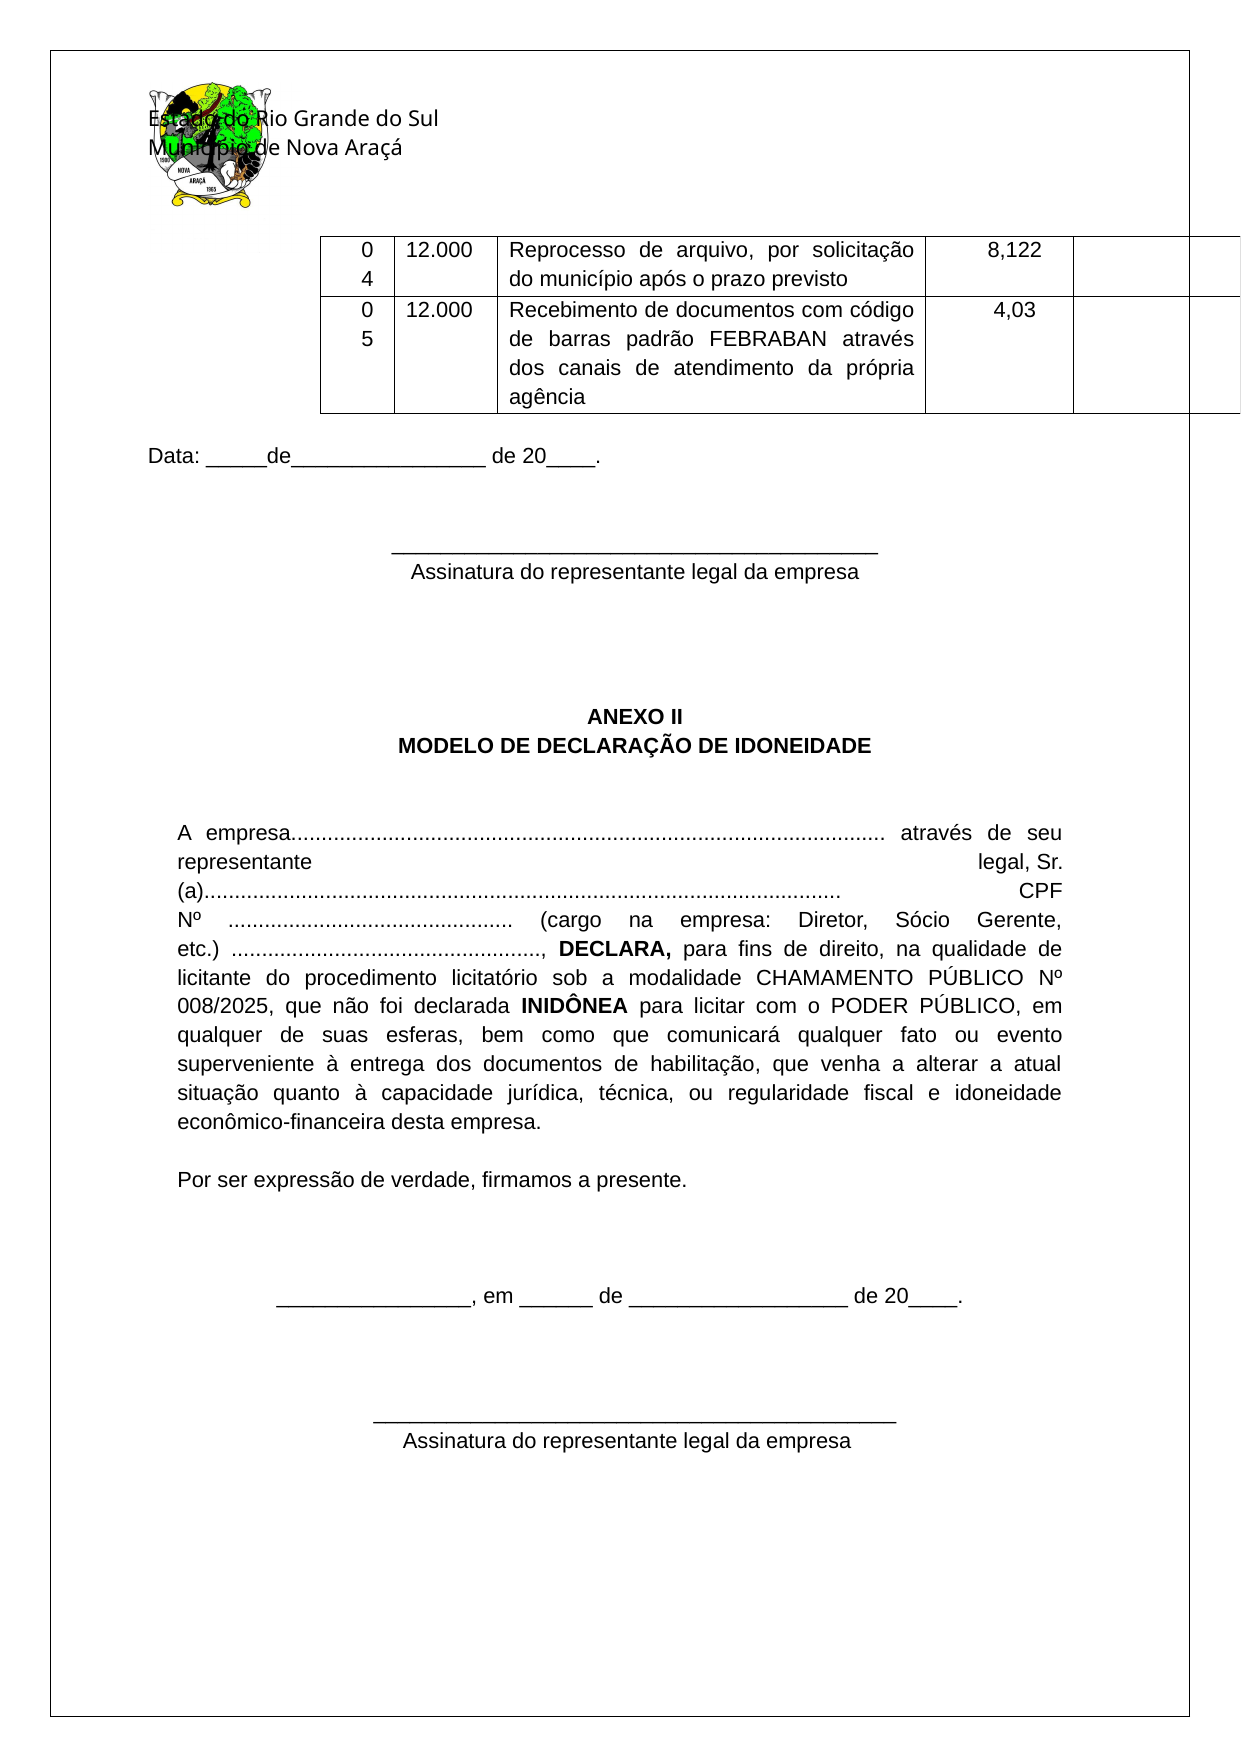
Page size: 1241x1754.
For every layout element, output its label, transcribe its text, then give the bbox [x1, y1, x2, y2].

table_cell 8,122 [926, 237, 1073, 296]
text Data: _____de________________ de 20____. [148, 443, 1122, 468]
text ANEXO II [148, 704, 1122, 729]
picture [147, 82, 302, 253]
table_cell [1074, 237, 1189, 296]
table_cell 05 [321, 297, 394, 413]
text ________________, em ______ de __________________ de 20____. [177, 1283, 1063, 1308]
text Assinatura do representante legal da empresa [148, 559, 1122, 584]
table_cell 4,03 [926, 297, 1073, 413]
table_cell Recebimento de documentos com código de barras padrão FEBRABAN através dos canais de atendimento da própria agência [498, 297, 925, 413]
text A empresa.................................................................................................. através de seu representante legal, Sr.(a)......................................................................................................... CPF Nº ............................................... (cargo na empresa: Diretor, Sócio Gerente, etc.) ..................................................., DECLARA, para fins de direito, na qualidade de licitante do procedimento licitatório sob a modalidade CHAMAMENTO PÚBLICO Nº 008/2025, que não foi declarada INIDÔNEA para licitar com o PODER PÚBLICO, em qualquer de suas esferas, bem como que comunicará qualquer fato ou evento superveniente à entrega dos documentos de habilitação, que venha a alterar a atual situação quanto à capacidade jurídica, técnica, ou regularidade fiscal e idoneidade econômico-financeira desta empresa. [177, 819, 1063, 1134]
picture [296, 112, 302, 124]
table_cell [1190, 237, 1240, 296]
table_cell 12.000 [395, 297, 497, 413]
table_cell Reprocesso de arquivo, por solicitação do município após o prazo previsto [498, 237, 925, 296]
text Assinatura do representante legal da empresa [148, 1428, 1122, 1453]
table_cell [1074, 297, 1189, 413]
text ___________________________________________ [148, 1399, 1122, 1424]
text ________________________________________ [148, 530, 1122, 555]
text MODELO DE DECLARAÇÃO DE IDONEIDADE [148, 733, 1122, 758]
table_cell 12.000 [395, 237, 497, 296]
text Por ser expressão de verdade, firmamos a presente. [177, 1167, 1063, 1192]
table_cell 04 [321, 237, 394, 296]
table_cell [1190, 297, 1240, 413]
